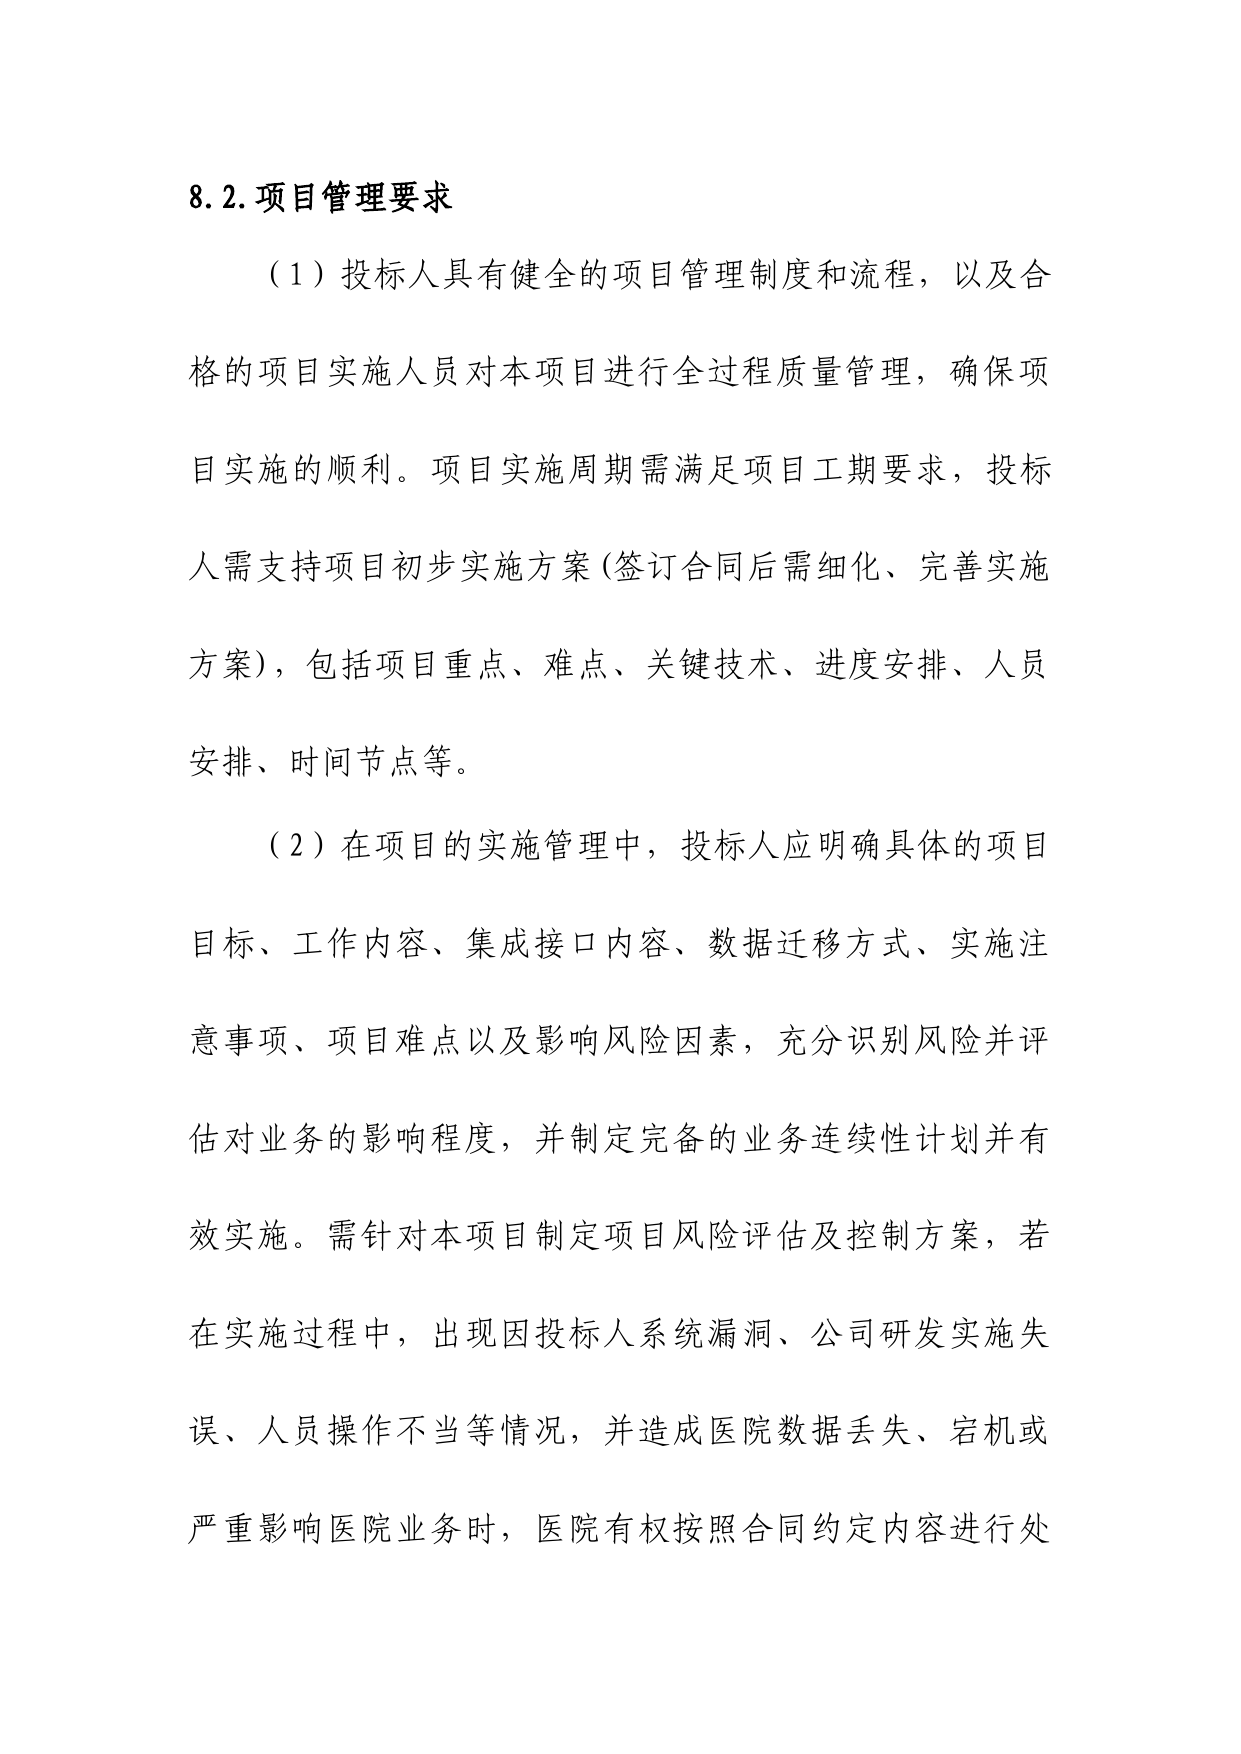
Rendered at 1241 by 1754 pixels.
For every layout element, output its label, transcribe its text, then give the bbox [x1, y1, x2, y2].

text （1）投标人具有健全的项目管理制度和流程，以及合格的项目实施人员对本项目进行全过程质量管理，确保项目实施的顺利。项目实施周期需满足项目工期要求，投标人需支持项目初步实施方案(签订合同后需细化、完善实施方案)，包括项目重点、难点、关键技术、进度安排、人员安排、时间节点等。 [187, 239, 1053, 792]
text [187, 811, 1053, 1558]
list 项目管理要求 [187, 162, 1053, 227]
